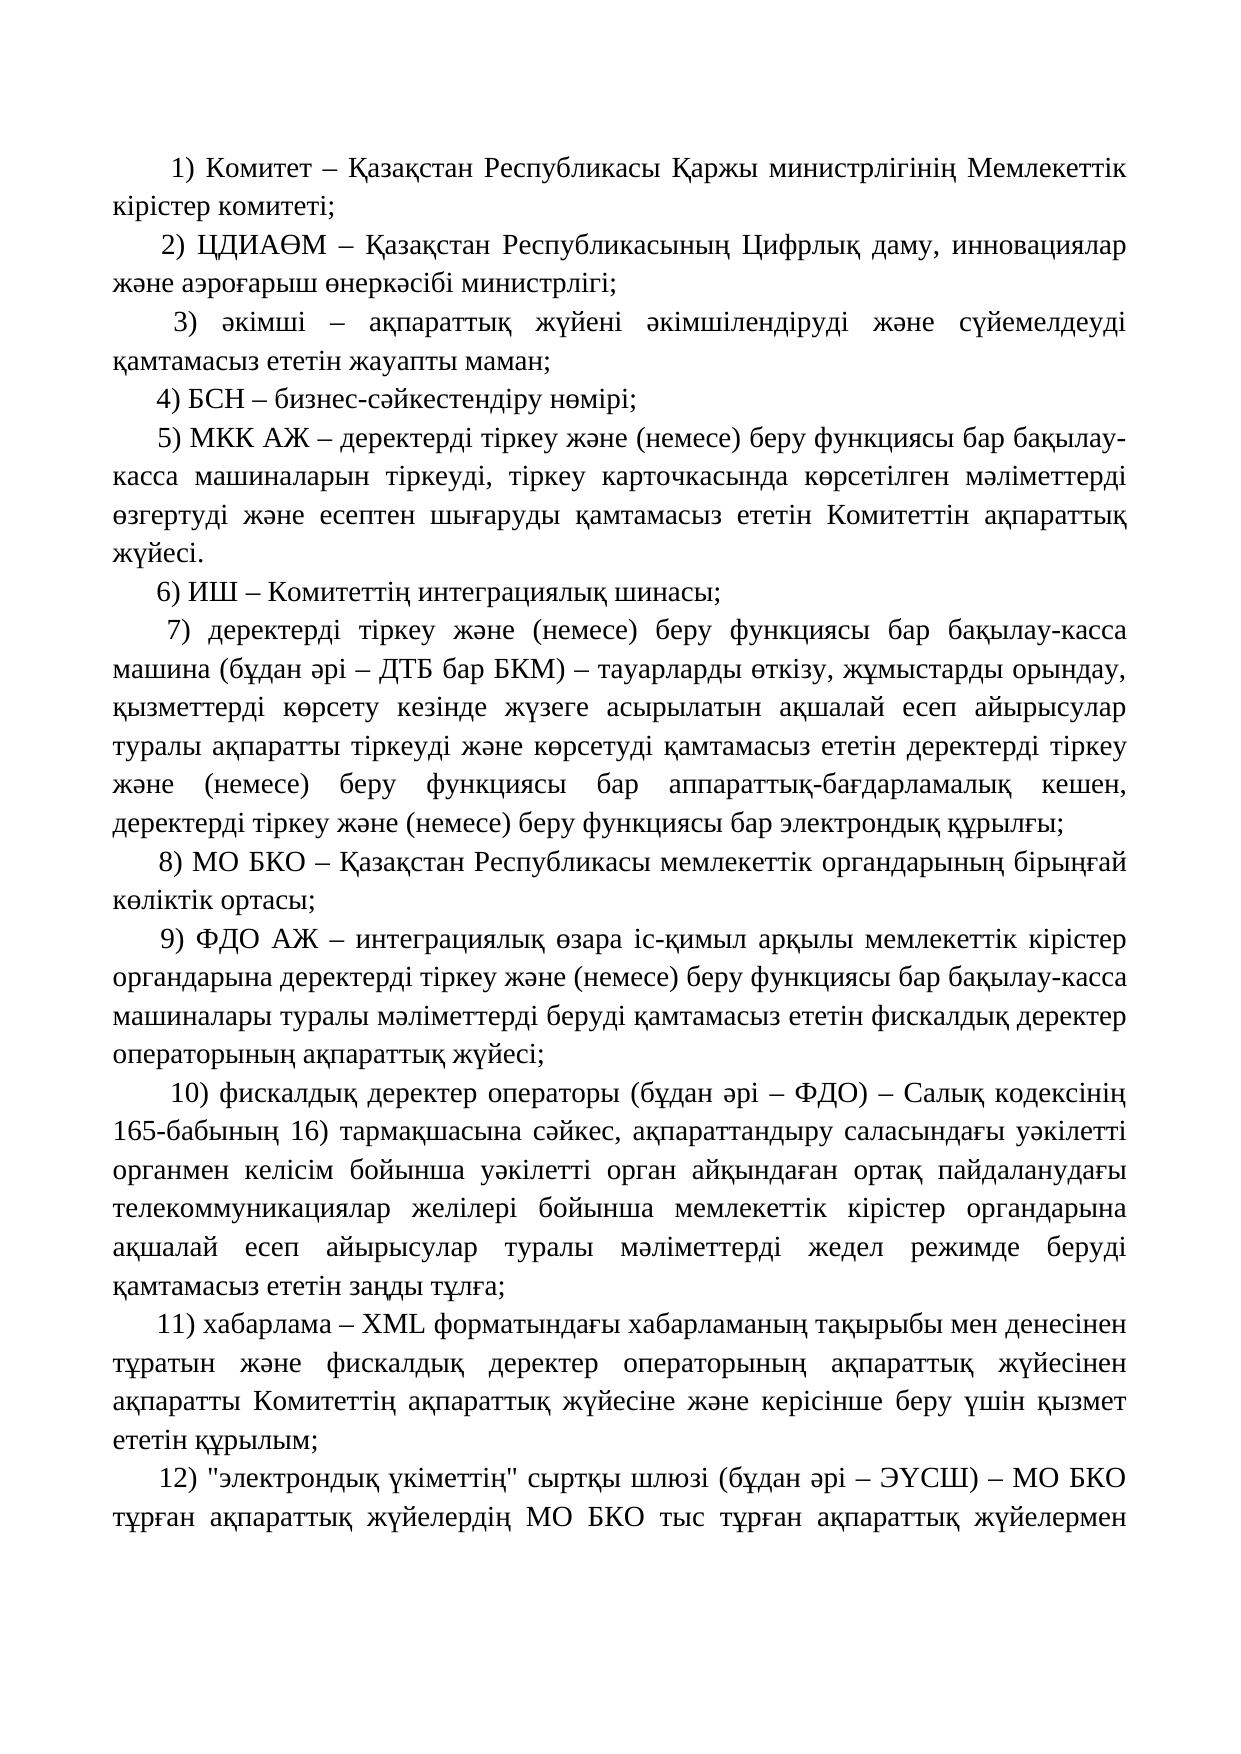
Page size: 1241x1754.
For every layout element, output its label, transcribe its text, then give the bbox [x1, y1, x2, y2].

text 10) фискалдық деректер операторы (бұдан әрі – ФДО) – Салық кодексінің 165-бабының 16) тармақшасына сәйкес, ақпараттандыру саласындағы уәкілетті органмен келісім бойынша уәкілетті орган айқындаған ортақ пайдаланудағы телекоммуникациялар желілері бойынша мемлекеттік кірістер органдарына ақшалай есеп айырысулар туралы мәліметтерді жедел режимде беруді қамтамасыз ететін заңды тұлға; [112, 1075, 1128, 1301]
text 7) деректерді тіркеу және (немесе) беру функциясы бар бақылау-касса машина (бұдан әрі – ДТБ бар БКМ) – тауарларды өткізу, жұмыстарды орындау, қызметтерді көрсету кезінде жүзеге асырылатын ақшалай есеп айырысулар туралы ақпаратты тіркеуді және көрсетуді қамтамасыз ететін деректерді тіркеу және (немесе) беру функциясы бар аппараттық-бағдарламалық кешен, деректерді тіркеу және (немесе) беру функциясы бар электрондық құрылғы; [112, 612, 1128, 839]
text 8) МО БКО – Қазақстан Республикасы мемлекеттік органдарының бірыңғай көліктік ортасы; [112, 844, 1128, 916]
text 4) БСН – бизнес-сәйкестендіру нөмірі; [112, 381, 1128, 415]
text 2) ЦДИАӨМ – Қазақстан Республикасының Цифрлық даму, инновациялар және аэроғарыш өнеркәсібі министрлігі; [112, 227, 1128, 299]
text 5) МКК АЖ – деректерді тіркеу және (немесе) беру функциясы бар бақылау-касса машиналарын тіркеуді, тіркеу карточкасында көрсетілген мәліметтерді өзгертуді және есептен шығаруды қамтамасыз ететін Комитеттін ақпараттық жүйесі. [112, 420, 1128, 569]
text 9) ФДО АЖ – интеграциялық өзара іс-қимыл арқылы мемлекеттік кірістер органдарына деректерді тіркеу және (немесе) беру функциясы бар бақылау-касса машиналары туралы мәліметтерді беруді қамтамасыз ететін фискалдық деректер операторының ақпараттық жүйесі; [112, 921, 1128, 1070]
text 6) ИШ – Комитеттің интеграциялық шинасы; [112, 574, 1128, 607]
text 1) Комитет – Қазақстан Республикасы Қаржы министрлігінің Мемлекеттік кірістер комитеті; [112, 150, 1128, 222]
text 3) әкімші – ақпараттық жүйені әкімшілендіруді және сүйемелдеуді қамтамасыз ететін жауапты маман; [112, 304, 1128, 376]
